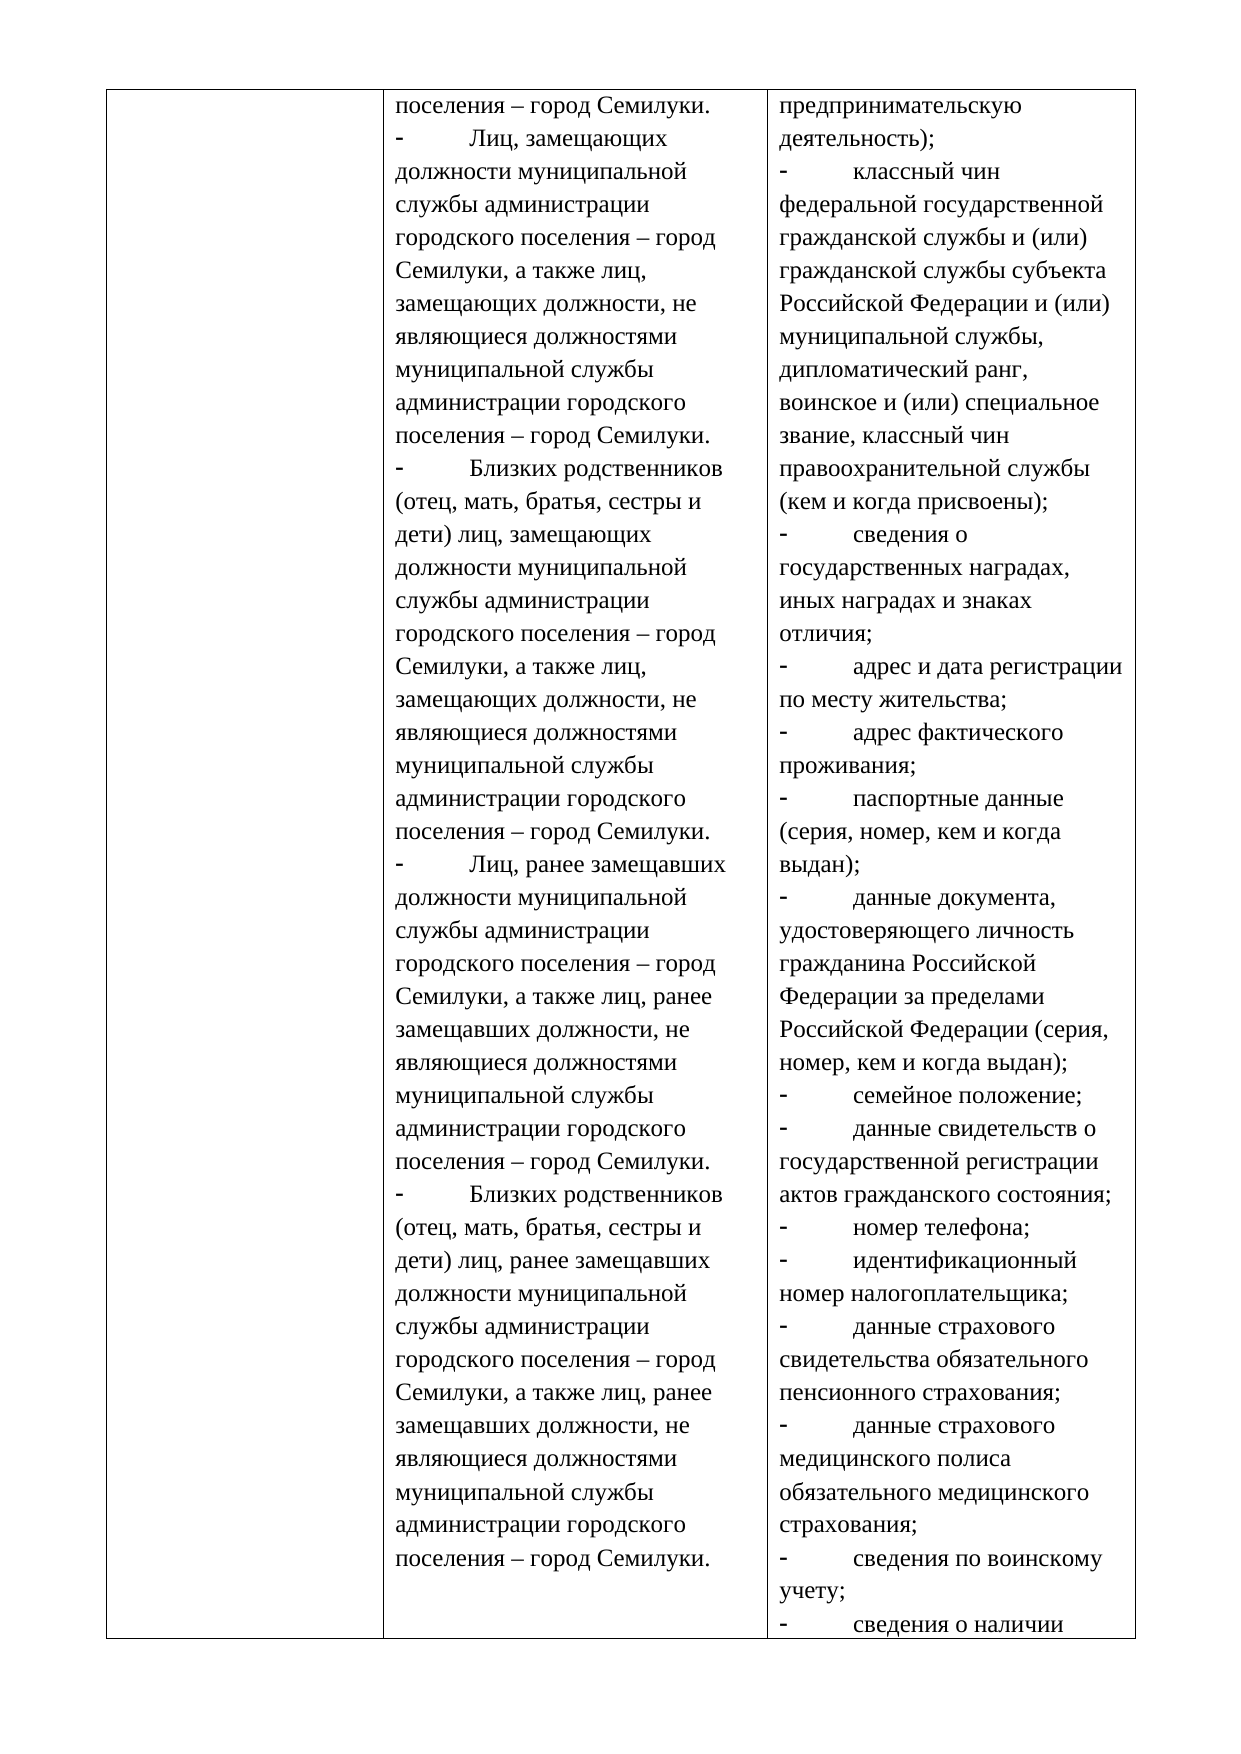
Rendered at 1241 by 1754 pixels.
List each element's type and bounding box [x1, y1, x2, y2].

table_cell [107, 90, 383, 1637]
table_cell [768, 90, 1135, 1637]
table_cell [384, 90, 767, 1637]
